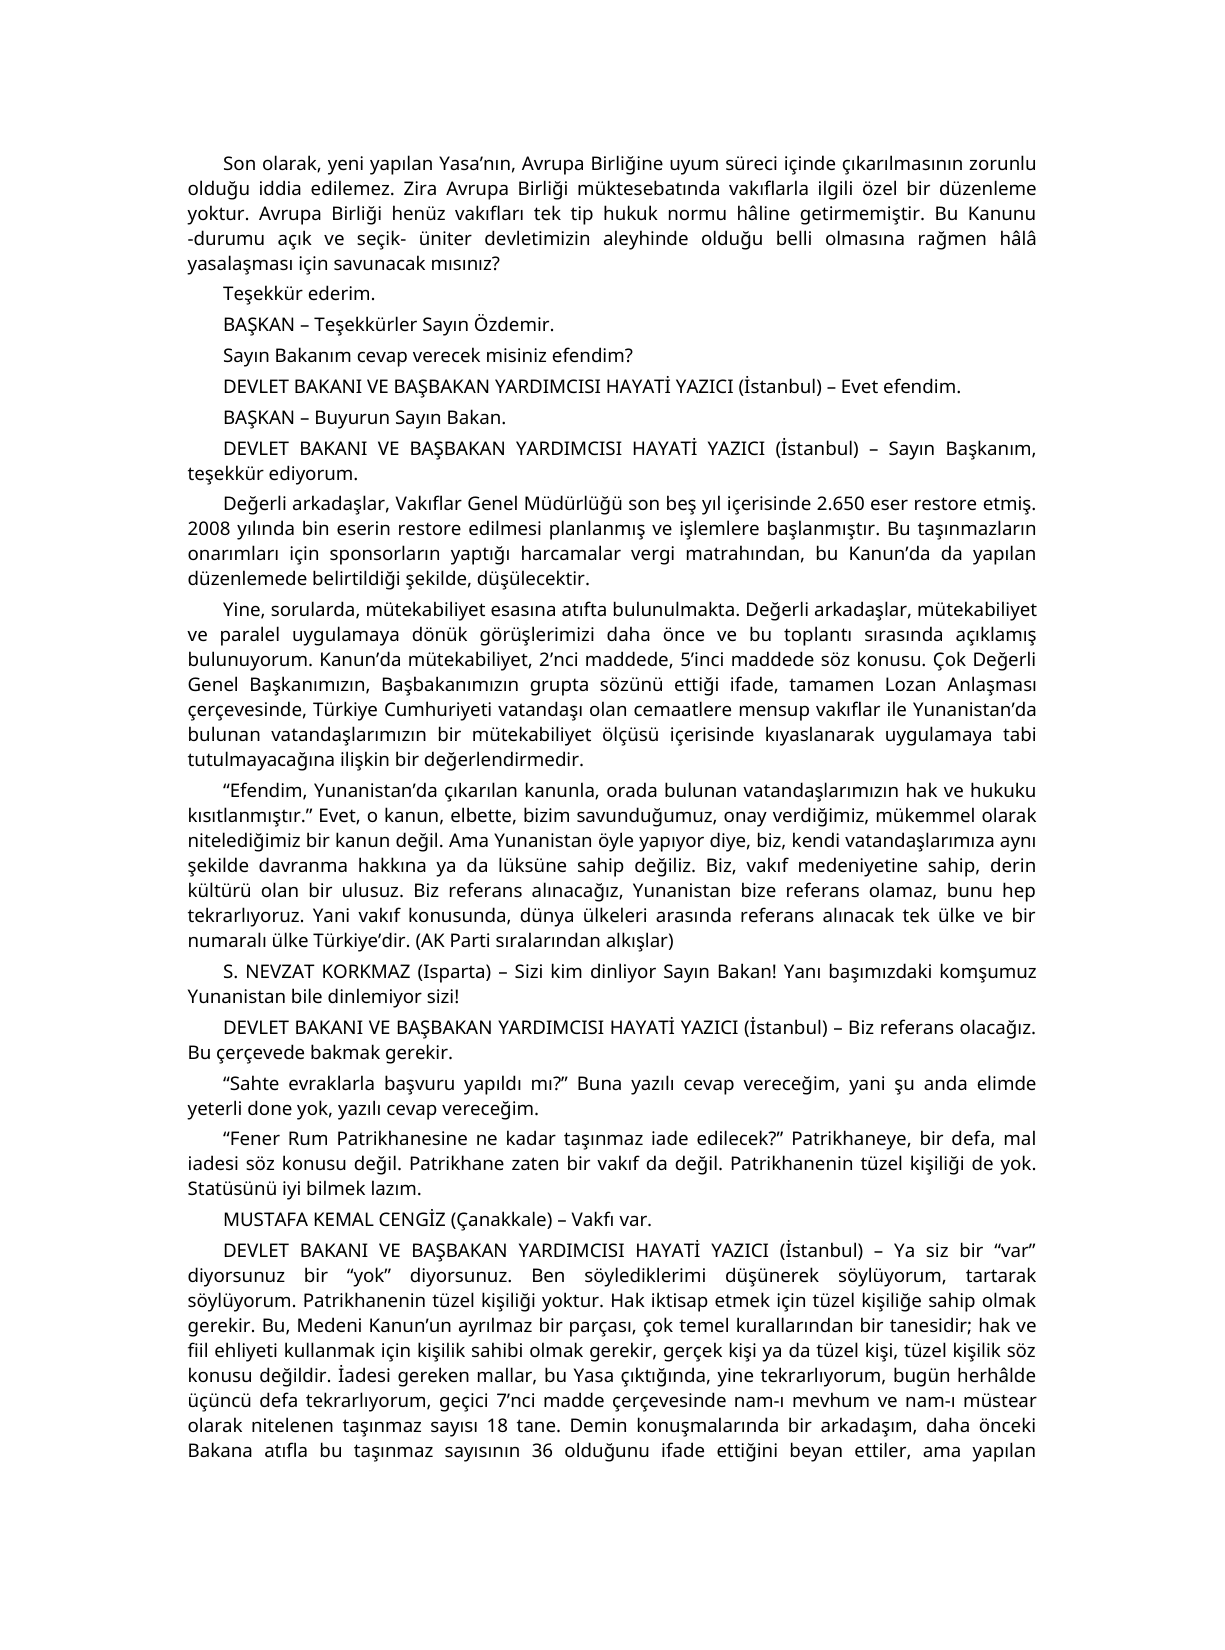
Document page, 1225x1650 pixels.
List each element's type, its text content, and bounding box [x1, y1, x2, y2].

text S. NEVZAT KORKMAZ (Isparta) – Sizi kim dinliyor Sayın Bakan! Yanı başımızdaki komşumuz Yunanistan bile dinlemiyor sizi! [187, 958, 1037, 1008]
text MUSTAFA KEMAL CENGİZ (Çanakkale) – Vakfı var. [187, 1207, 1037, 1232]
text DEVLET BAKANI VE BAŞBAKAN YARDIMCISI HAYATİ YAZICI (İstanbul) – Biz referans olacağız. Bu çerçevede bakmak gerekir. [187, 1014, 1037, 1064]
text “Fener Rum Patrikhanesine ne kadar taşınmaz iade edilecek?” Patrikhaneye, bir defa, mal iadesi söz konusu değil. Patrikhane zaten bir vakıf da değil. Patrikhanenin tüzel kişiliği de yok. Statüsünü iyi bilmek lazım. [187, 1126, 1037, 1201]
text “Sahte evraklarla başvuru yapıldı mı?” Buna yazılı cevap vereceğim, yani şu anda elimde yeterli done yok, yazılı cevap vereceğim. [187, 1070, 1037, 1120]
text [187, 1237, 1037, 1462]
text BAŞKAN – Teşekkürler Sayın Özdemir. [187, 312, 1037, 337]
text BAŞKAN – Buyurun Sayın Bakan. [187, 404, 1037, 429]
text Değerli arkadaşlar, Vakıflar Genel Müdürlüğü son beş yıl içerisinde 2.650 eser restore etmiş. 2008 yılında bin eserin restore edilmesi planlanmış ve işlemlere başlanmıştır. Bu taşınmazların onarımları için sponsorların yaptığı harcamalar vergi matrahından, bu Kanun’da da yapılan düzenlemede belirtildiği şekilde, düşülecektir. [187, 491, 1037, 591]
text Teşekkür ederim. [187, 281, 1037, 306]
text DEVLET BAKANI VE BAŞBAKAN YARDIMCISI HAYATİ YAZICI (İstanbul) – Evet efendim. [187, 373, 1037, 398]
text “Efendim, Yunanistan’da çıkarılan kanunla, orada bulunan vatandaşlarımızın hak ve hukuku kısıtlanmıştır.” Evet, o kanun, elbette, bizim savunduğumuz, onay verdiğimiz, mükemmel olarak nitelediğimiz bir kanun değil. Ama Yunanistan öyle yapıyor diye, biz, kendi vatandaşlarımıza aynı şekilde davranma hakkına ya da lüksüne sahip değiliz. Biz, vakıf medeniyetine sahip, derin kültürü olan bir ulusuz. Biz referans alınacağız, Yunanistan bize referans olamaz, bunu hep tekrarlıyoruz. Yani vakıf konusunda, dünya ülkeleri arasında referans alınacak tek ülke ve bir numaralı ülke Türkiye’dir. (AK Parti sıralarından alkışlar) [187, 777, 1037, 952]
text Son olarak, yeni yapılan Yasa’nın, Avrupa Birliğine uyum süreci içinde çıkarılmasının zorunlu olduğu iddia edilemez. Zira Avrupa Birliği müktesebatında vakıflarla ilgili özel bir düzenleme yoktur. Avrupa Birliği henüz vakıfları tek tip hukuk normu hâline getirmemiştir. Bu Kanunu -durumu açık ve seçik- üniter devletimizin aleyhinde olduğu belli olmasına rağmen hâlâ yasalaşması için savunacak mısınız? [187, 150, 1037, 275]
text DEVLET BAKANI VE BAŞBAKAN YARDIMCISI HAYATİ YAZICI (İstanbul) – Sayın Başkanım, teşekkür ediyorum. [187, 435, 1037, 485]
text Yine, sorularda, mütekabiliyet esasına atıfta bulunulmakta. Değerli arkadaşlar, mütekabiliyet ve paralel uygulamaya dönük görüşlerimizi daha önce ve bu toplantı sırasında açıklamış bulunuyorum. Kanun’da mütekabiliyet, 2’nci maddede, 5’inci maddede söz konusu. Çok Değerli Genel Başkanımızın, Başbakanımızın grupta sözünü ettiği ifade, tamamen Lozan Anlaşması çerçevesinde, Türkiye Cumhuriyeti vatandaşı olan cemaatlere mensup vakıflar ile Yunanistan’da bulunan vatandaşlarımızın bir mütekabiliyet ölçüsü içerisinde kıyaslanarak uygulamaya tabi tutulmayacağına ilişkin bir değerlendirmedir. [187, 597, 1037, 772]
text Sayın Bakanım cevap verecek misiniz efendim? [187, 342, 1037, 367]
